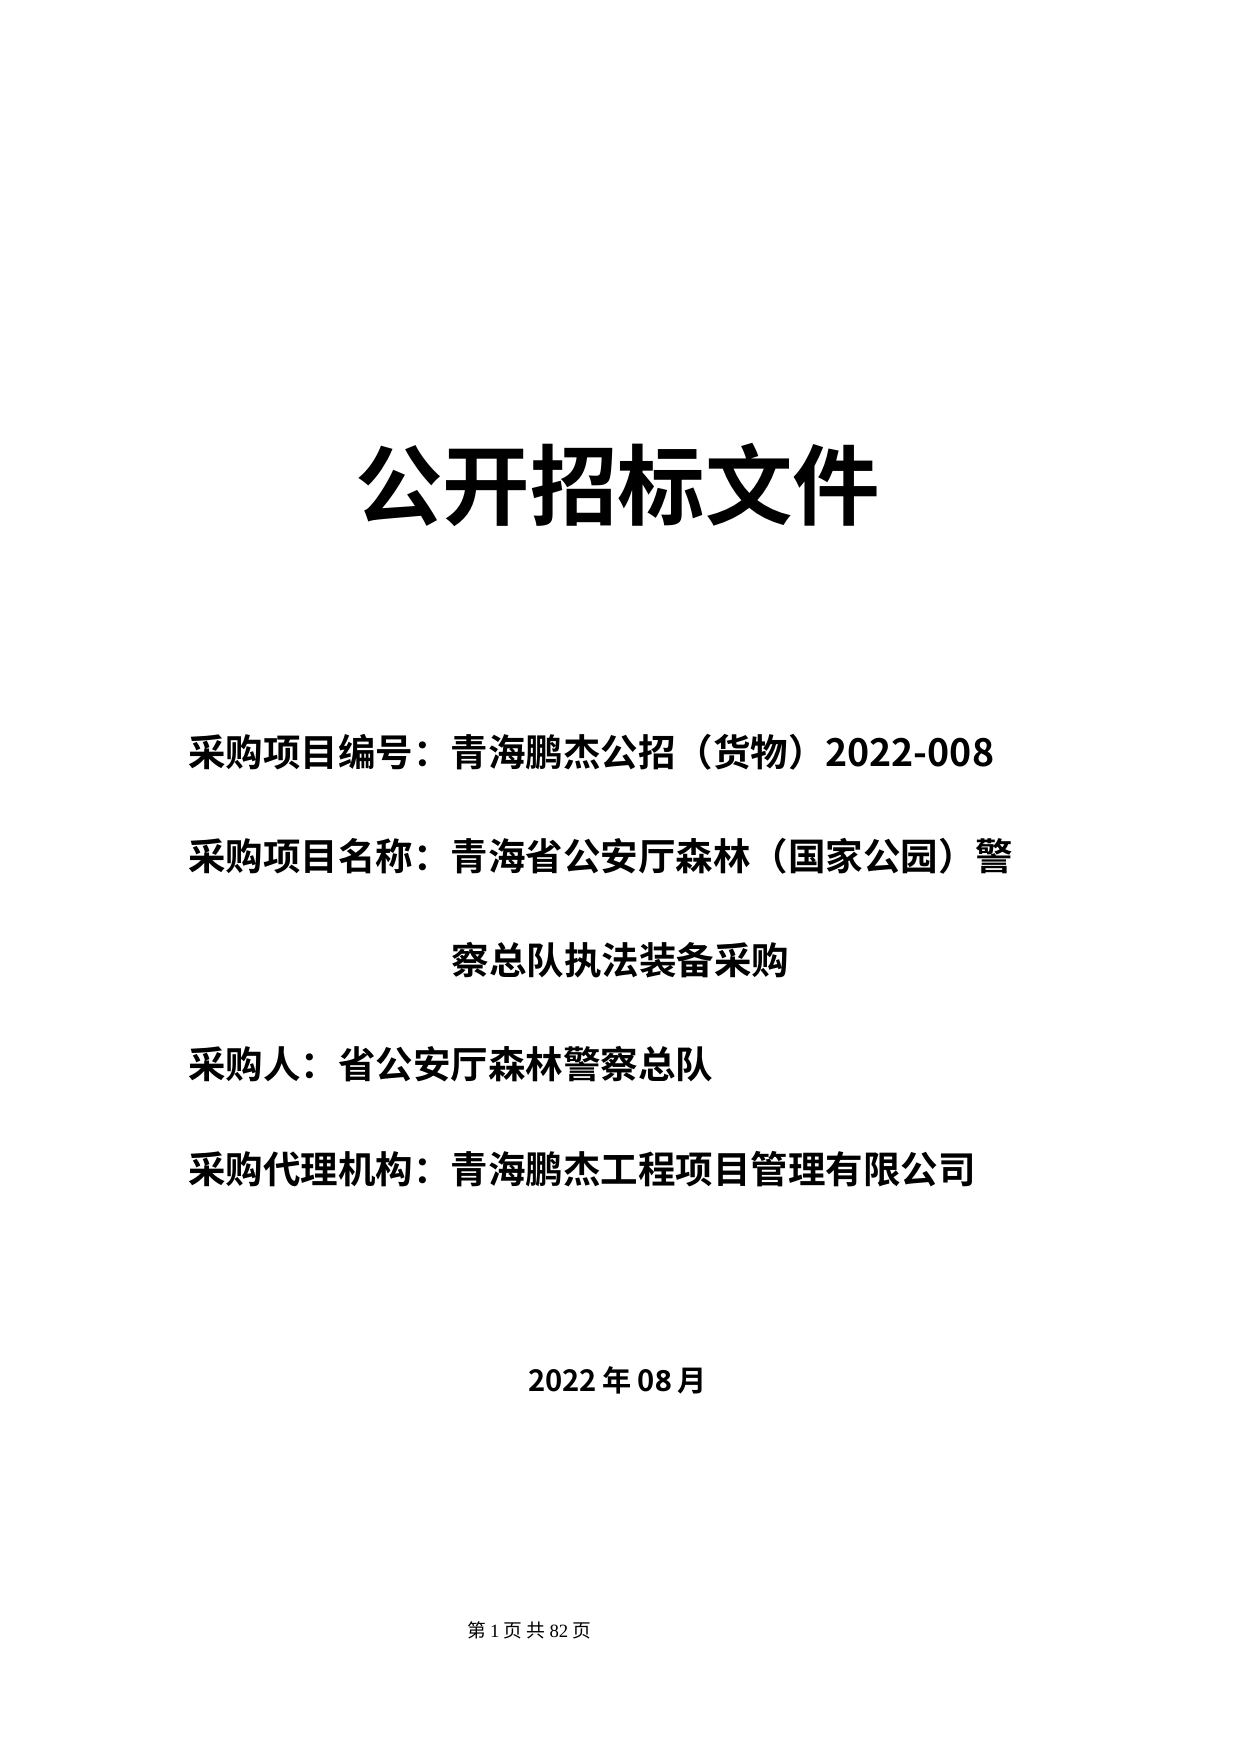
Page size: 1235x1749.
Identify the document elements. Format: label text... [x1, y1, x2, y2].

text 公开招标文件 [188, 417, 1046, 543]
text 采购项目编号：青海鹏杰公招（货物）2022-008 [188, 683, 1046, 787]
text 采购项目名称：青海省公安厅森林（国家公园）警察总队执法装备采购 [188, 787, 1046, 996]
text 采购人：省公安厅森林警察总队 [188, 996, 1046, 1100]
text 2022年08月 [188, 1308, 1046, 1412]
text 采购代理机构：青海鹏杰工程项目管理有限公司 [188, 1100, 1046, 1204]
